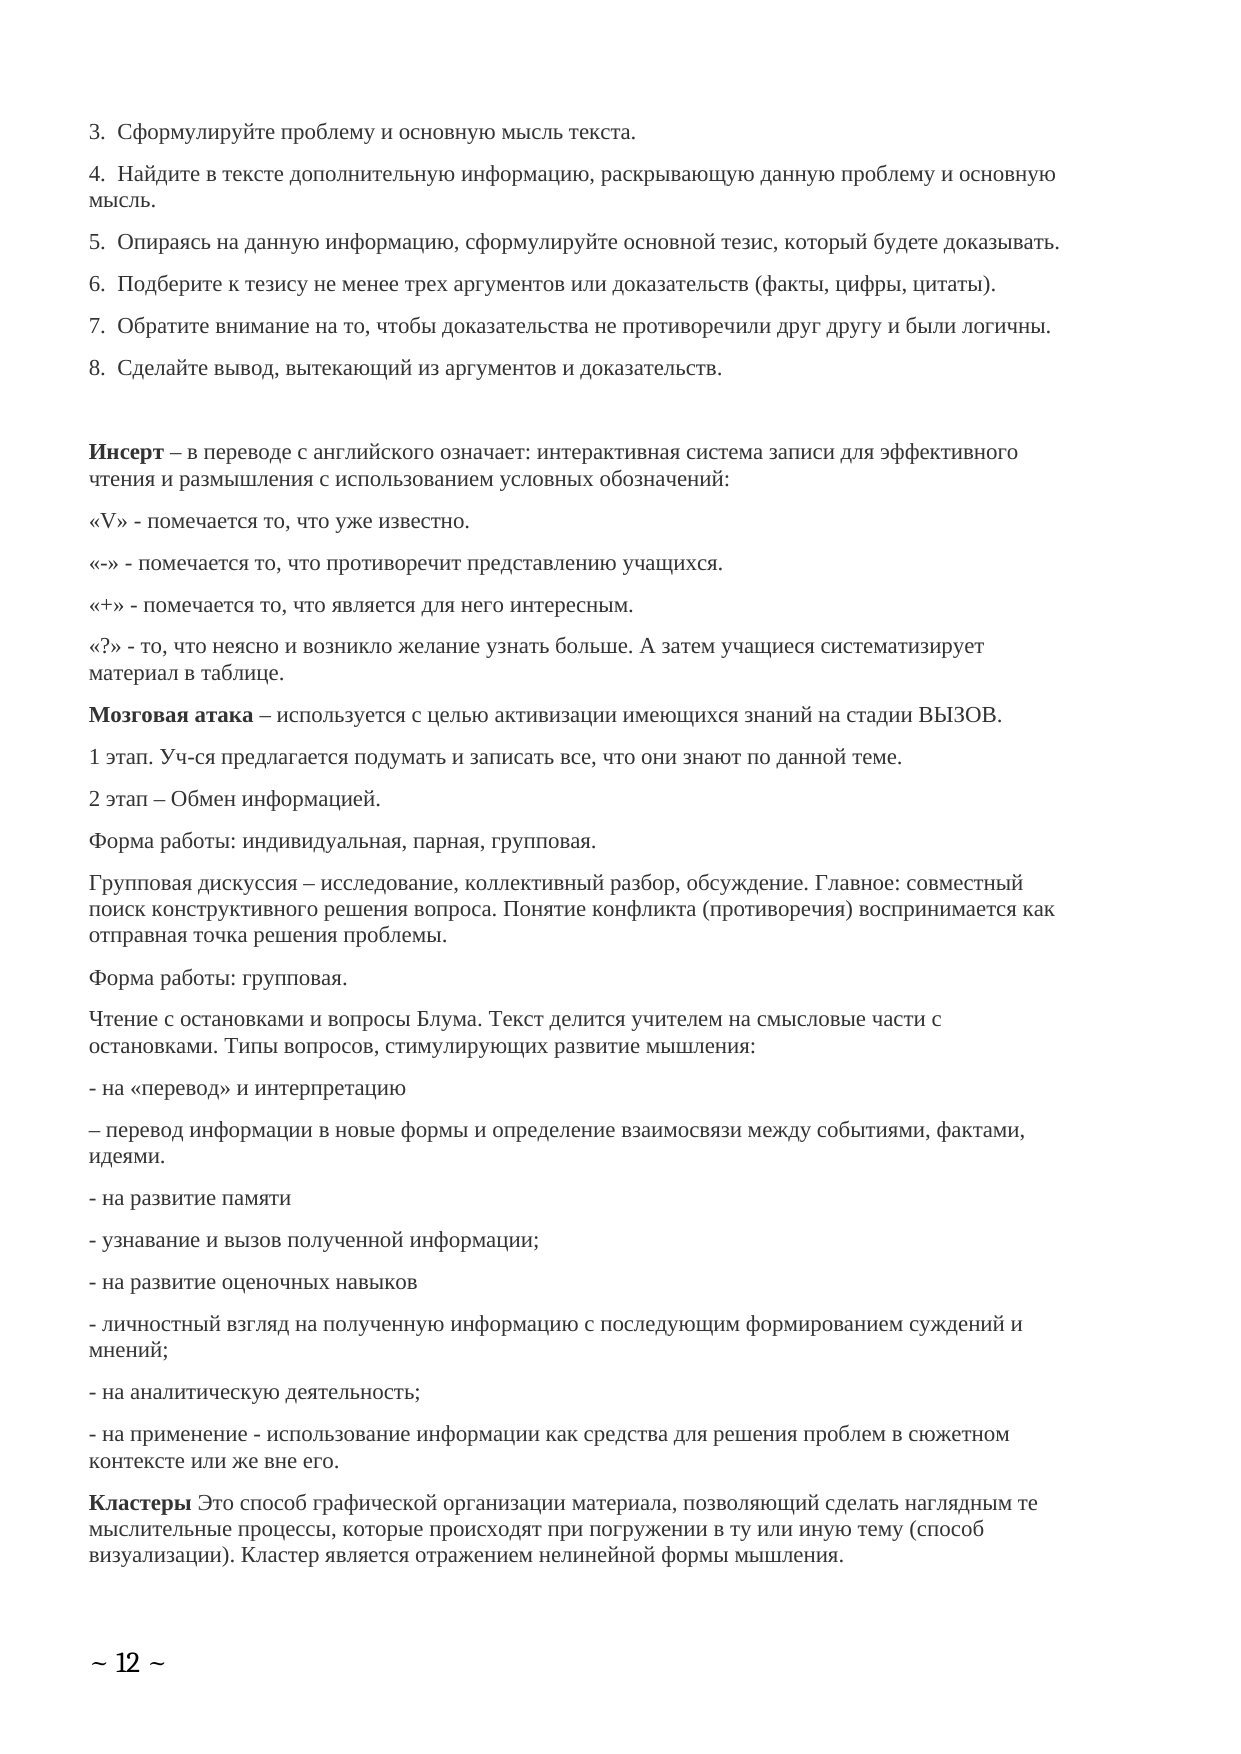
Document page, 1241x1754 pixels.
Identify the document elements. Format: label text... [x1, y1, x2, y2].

text – перевод информации в новые формы и определение взаимосвязи между событиями, фактами, идеями. [88, 1116, 1063, 1168]
text Форма работы: индивидуальная, парная, групповая. [88, 827, 1063, 853]
text «-» - помечается то, что противоречит представлению учащихся. [88, 549, 1063, 575]
text 5. Опираясь на данную информацию, сформулируйте основной тезис, который будете доказывать. [88, 228, 1063, 255]
text - на аналитическую деятельность; [88, 1378, 1063, 1405]
text Мозговая атака – используется с целью активизации имеющихся знаний на стадии ВЫЗОВ. [88, 701, 1063, 727]
text Кластеры Это способ графической организации материала, позволяющий сделать наглядным те мыслительные процессы, которые происходят при погружении в ту или иную тему (способ визуализации). Кластер является отражением нелинейной формы мышления. [88, 1489, 1063, 1568]
text «V» - помечается то, что уже известно. [88, 507, 1063, 533]
text Форма работы: групповая. [88, 963, 1063, 990]
text - на развитие памяти [88, 1184, 1063, 1211]
text 6. Подберите к тезису не менее трех аргументов или доказательств (факты, цифры, цитаты). [88, 270, 1063, 297]
text - узнавание и вызов полученной информации; [88, 1226, 1063, 1252]
text Групповая дискуссия – исследование, коллективный разбор, обсуждение. Главное: совместный поиск конструктивного решения вопроса. Понятие конфликта (противоречия) воспринимается как отправная точка решения проблемы. [88, 869, 1063, 948]
text 3. Сформулируйте проблему и основную мысль текста. [88, 118, 1063, 144]
text Инсерт – в переводе с английского означает: интерактивная система записи для эффективного чтения и размышления с использованием условных обозначений: [88, 438, 1063, 491]
text - личностный взгляд на полученную информацию с последующим формированием суждений и мнений; [88, 1310, 1063, 1363]
text 8. Сделайте вывод, вытекающий из аргументов и доказательств. [88, 354, 1063, 381]
text 1 этап. Уч-ся предлагается подумать и записать все, что они знают по данной теме. [88, 743, 1063, 769]
text «+» - помечается то, что является для него интересным. [88, 591, 1063, 617]
text Чтение с остановками и вопросы Блума. Текст делится учителем на смысловые части с остановками. Типы вопросов, стимулирующих развитие мышления: [88, 1006, 1063, 1058]
text - на развитие оценочных навыков [88, 1268, 1063, 1294]
text - на «перевод» и интерпретацию [88, 1074, 1063, 1100]
text 4. Найдите в тексте дополнительную информацию, раскрывающую данную проблему и основную мысль. [88, 160, 1063, 213]
text «?» - то, что неясно и возникло желание узнать больше. А затем учащиеся систематизирует материал в таблице. [88, 633, 1063, 685]
text 7. Обратите внимание на то, чтобы доказательства не противоречили друг другу и были логичны. [88, 312, 1063, 339]
text 2 этап – Обмен информацией. [88, 785, 1063, 811]
text - на применение - использование информации как средства для решения проблем в сюжетном контексте или же вне его. [88, 1420, 1063, 1473]
